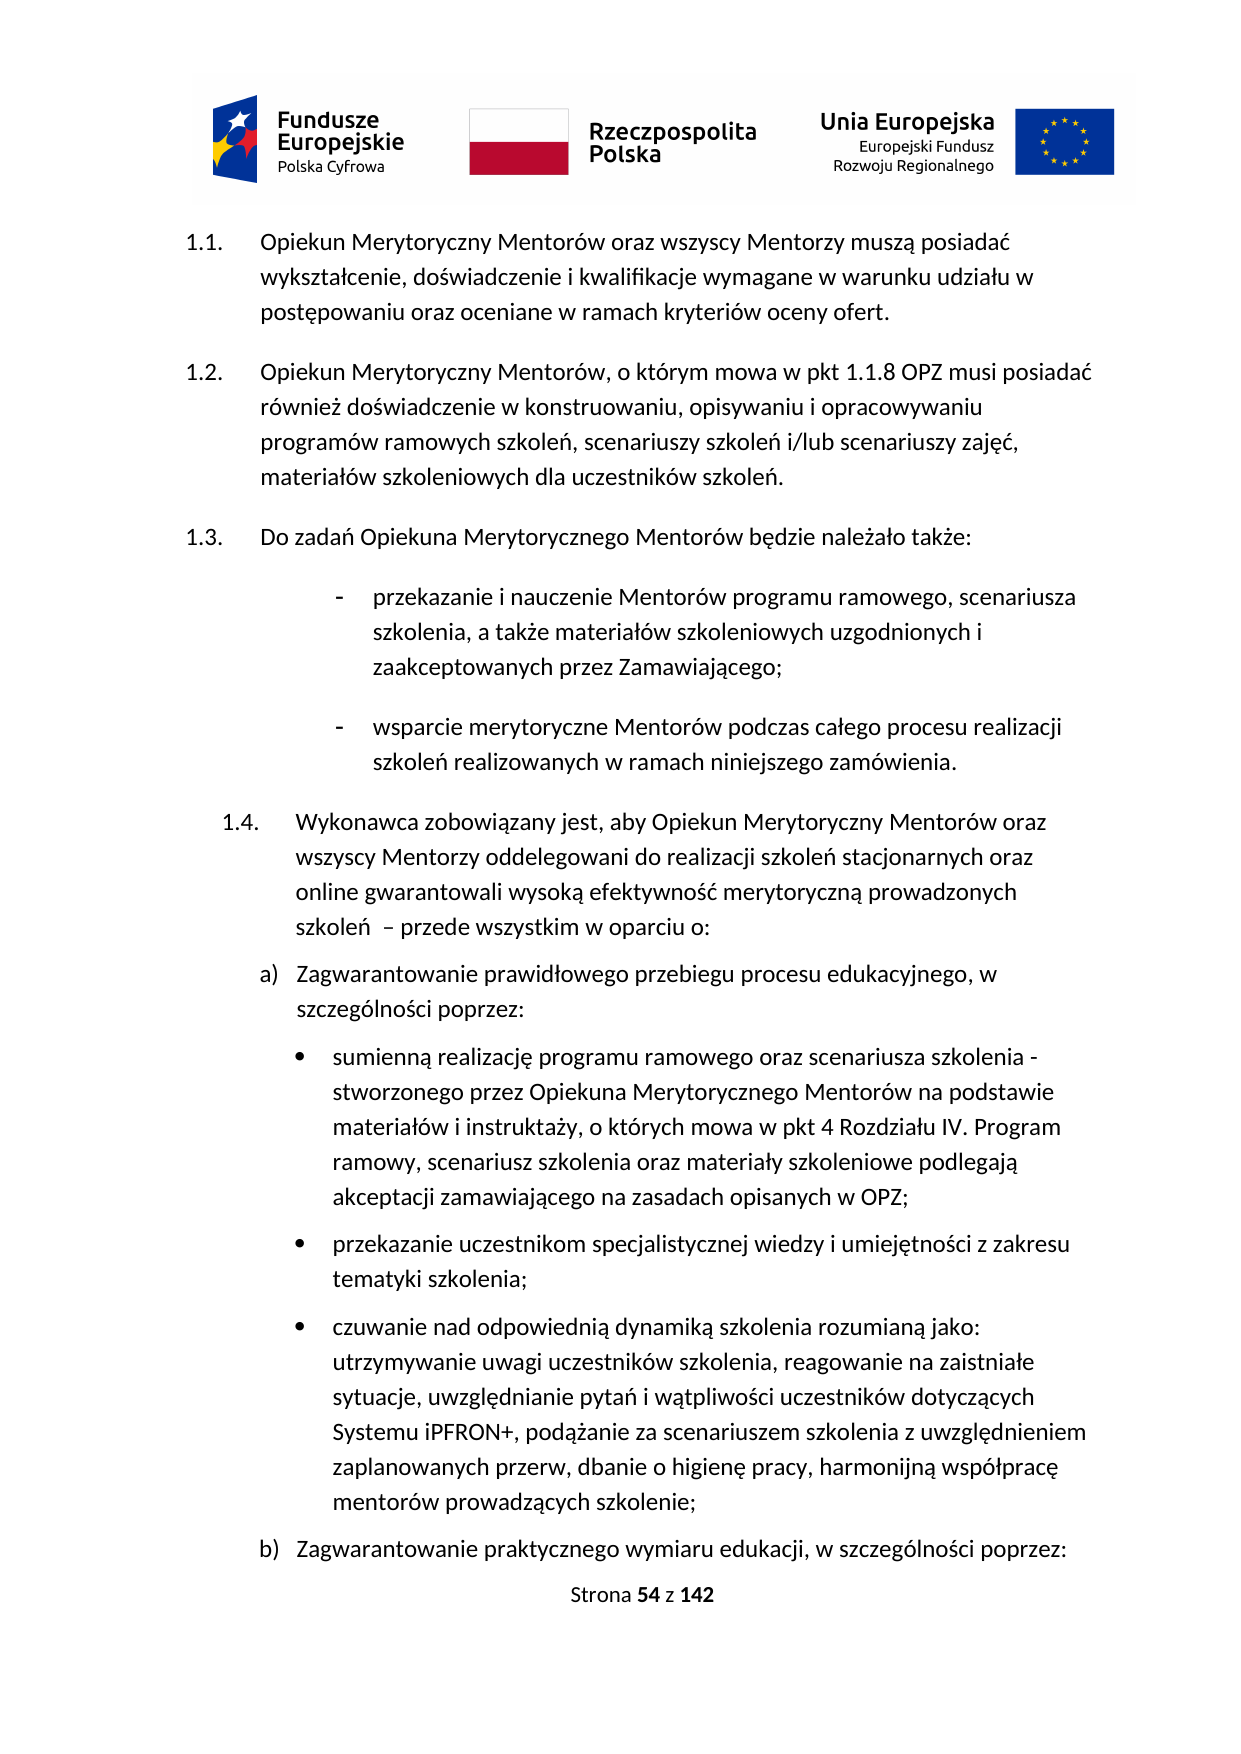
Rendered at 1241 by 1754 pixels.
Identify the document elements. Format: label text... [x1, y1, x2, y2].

picture [191, 73, 1136, 205]
list Zagwarantowanie prawidłowego przebiegu procesu edukacyjnego, w szczególności poprzez: [259, 958, 1093, 1024]
list Opiekun Merytoryczny Mentorów oraz wszyscy Mentorzy muszą posiadać wykształcenie, doświadczenie i kwalifikacje wymagane w warunku udziału w postępowaniu oraz oceniane w ramach kryteriów oceny ofert. [185, 226, 1093, 326]
list sumienną realizację programu ramowego oraz scenariusza szkolenia - stworzonego przez Opiekuna Merytorycznego Mentorów na podstawie materiałów i instruktaży, o których mowa w pkt 4 Rozdziału IV. Program ramowy, scenariusz szkolenia oraz materiały szkoleniowe podlegają akceptacji zamawiającego na zasadach opisanych w OPZ; [295, 1041, 1093, 1211]
list przekazanie uczestnikom specjalistycznej wiedzy i umiejętności z zakresu tematyki szkolenia; [295, 1228, 1093, 1294]
list przekazanie i nauczenie Mentorów programu ramowego, scenariusza szkolenia, a także materiałów szkoleniowych uzgodnionych i zaakceptowanych przez Zamawiającego; [335, 581, 1093, 681]
list Opiekun Merytoryczny Mentorów, o którym mowa w pkt 1.1.8 OPZ musi posiadać również doświadczenie w konstruowaniu, opisywaniu i opracowywaniu programów ramowych szkoleń, scenariuszy szkoleń i/lub scenariuszy zajęć, materiałów szkoleniowych dla uczestników szkoleń. [185, 356, 1093, 491]
list wsparcie merytoryczne Mentorów podczas całego procesu realizacji szkoleń realizowanych w ramach niniejszego zamówienia. [335, 711, 1093, 776]
list Wykonawca zobowiązany jest, aby Opiekun Merytoryczny Mentorów oraz wszyscy Mentorzy oddelegowani do realizacji szkoleń stacjonarnych oraz online gwarantowali wysoką efektywność merytoryczną prowadzonych szkoleń – przede wszystkim w oparciu o: [221, 806, 1093, 941]
list Do zadań Opiekuna Merytorycznego Mentorów będzie należało także: [185, 521, 1093, 551]
list Zagwarantowanie praktycznego wymiaru edukacji, w szczególności poprzez: [259, 1533, 1093, 1564]
list czuwanie nad odpowiednią dynamiką szkolenia rozumianą jako: utrzymywanie uwagi uczestników szkolenia, reagowanie na zaistniałe sytuacje, uwzględnianie pytań i wątpliwości uczestników dotyczących Systemu iPFRON+, podążanie za scenariuszem szkolenia z uwzględnieniem zaplanowanych przerw, dbanie o higienę pracy, harmonijną współpracę mentorów prowadzących szkolenie; [295, 1311, 1093, 1516]
